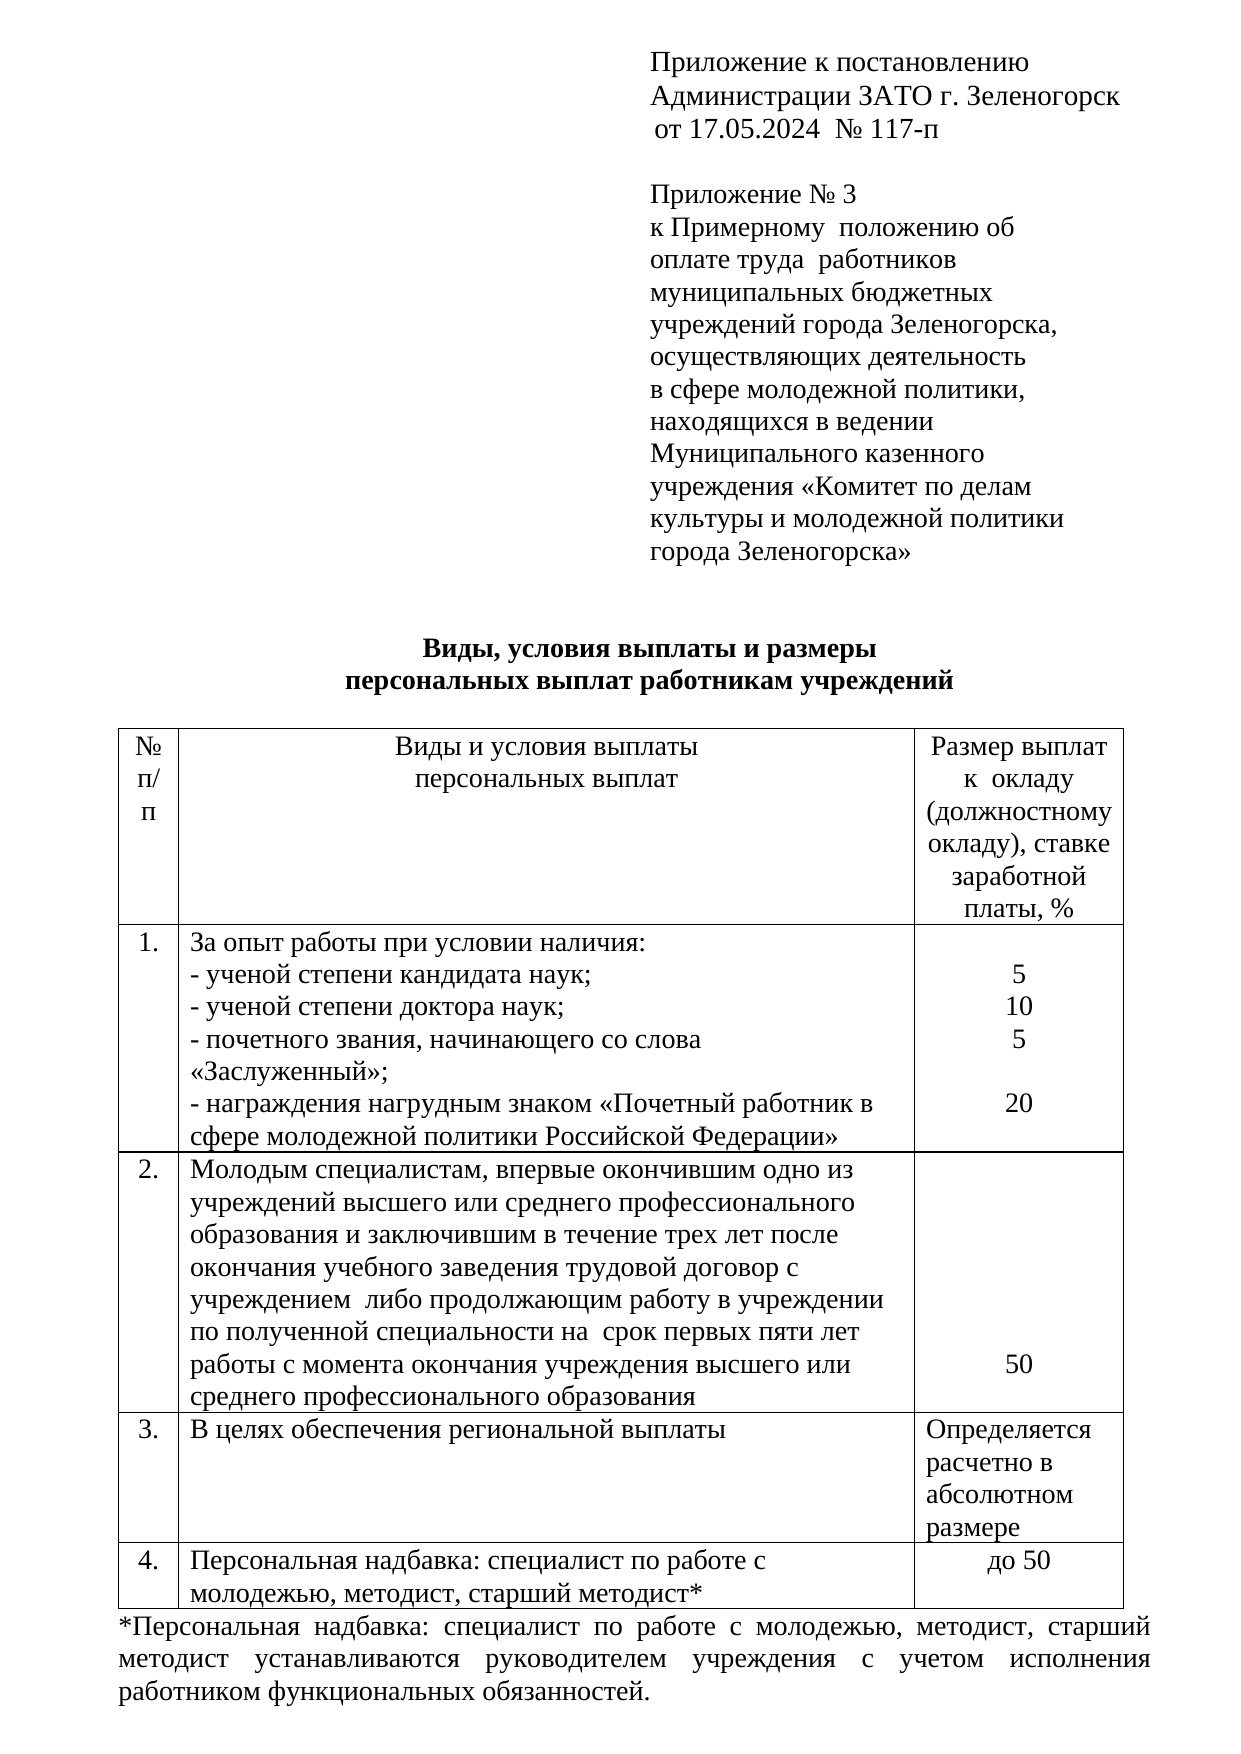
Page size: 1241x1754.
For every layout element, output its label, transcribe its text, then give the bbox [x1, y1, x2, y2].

table_header Виды и условия выплаты персональных выплат [179, 729, 914, 923]
table_cell 5 10 5 20 [915, 925, 1123, 1151]
table_cell до 50 [915, 1543, 1123, 1608]
table_cell За опыт работы при условии наличия: - ученой степени кандидата наук; - ученой степени доктора наук; - почетного звания, начинающего со слова «Заслуженный»; - награждения нагрудным знаком «Почетный работник в сфере молодежной политики Российской Федерации» [179, 925, 914, 1151]
table_cell Персональная надбавка: специалист по работе с молодежью, методист, старший методист* [179, 1543, 914, 1608]
text культуры и молодежной политики [311, 501, 1152, 534]
table_cell 4. [119, 1543, 178, 1608]
text к Примерному положению об [311, 210, 1152, 242]
text в сфере молодежной политики, [311, 372, 1152, 404]
text находящихся в ведении [311, 404, 1152, 437]
table_cell 3. [119, 1413, 178, 1542]
text учреждения «Комитет по делам [311, 469, 1152, 501]
table_cell Молодым специалистам, впервые окончившим одно из учреждений высшего или среднего профессионального образования и заключившим в течение трех лет после окончания учебного заведения трудовой договор с учреждением либо продолжающим работу в учреждении по полученной специальности на срок первых пяти лет работы с момента окончания учреждения высшего или среднего профессионального образования [179, 1153, 914, 1412]
text учреждений города Зеленогорска, [311, 307, 1152, 339]
text оплате труда работников [311, 242, 1152, 274]
table_cell 2. [119, 1153, 178, 1412]
list *Персональная надбавка: специалист по работе с молодежью, методист, старший методист устанавливаются руководителем учреждения с учетом исполнения работником функциональных обязанностей. [118, 1609, 1152, 1706]
text города Зеленогорска» [311, 534, 1152, 566]
text осуществляющих деятельность [311, 339, 1152, 372]
table_cell 1. [119, 925, 178, 1151]
table_header № п/п [119, 729, 178, 923]
text Виды, условия выплаты и размеры [148, 631, 1152, 663]
text муниципальных бюджетных [311, 274, 1152, 307]
table_cell 50 [915, 1153, 1123, 1412]
text Приложение к постановлению Администрации ЗАТО г. Зеленогорск [650, 44, 1152, 111]
table_header Размер выплат к окладу (должностному окладу), ставке заработной платы, % [915, 729, 1123, 923]
text от 17.05.2024 № 117-п [311, 111, 1152, 145]
text Приложение № 3 [311, 177, 1152, 210]
text Муниципального казенного [311, 437, 1152, 469]
text персональных выплат работникам учреждений [148, 663, 1152, 696]
table_cell В целях обеспечения региональной выплаты [179, 1413, 914, 1542]
table_cell Определяется расчетно в абсолютном размере [915, 1413, 1123, 1542]
